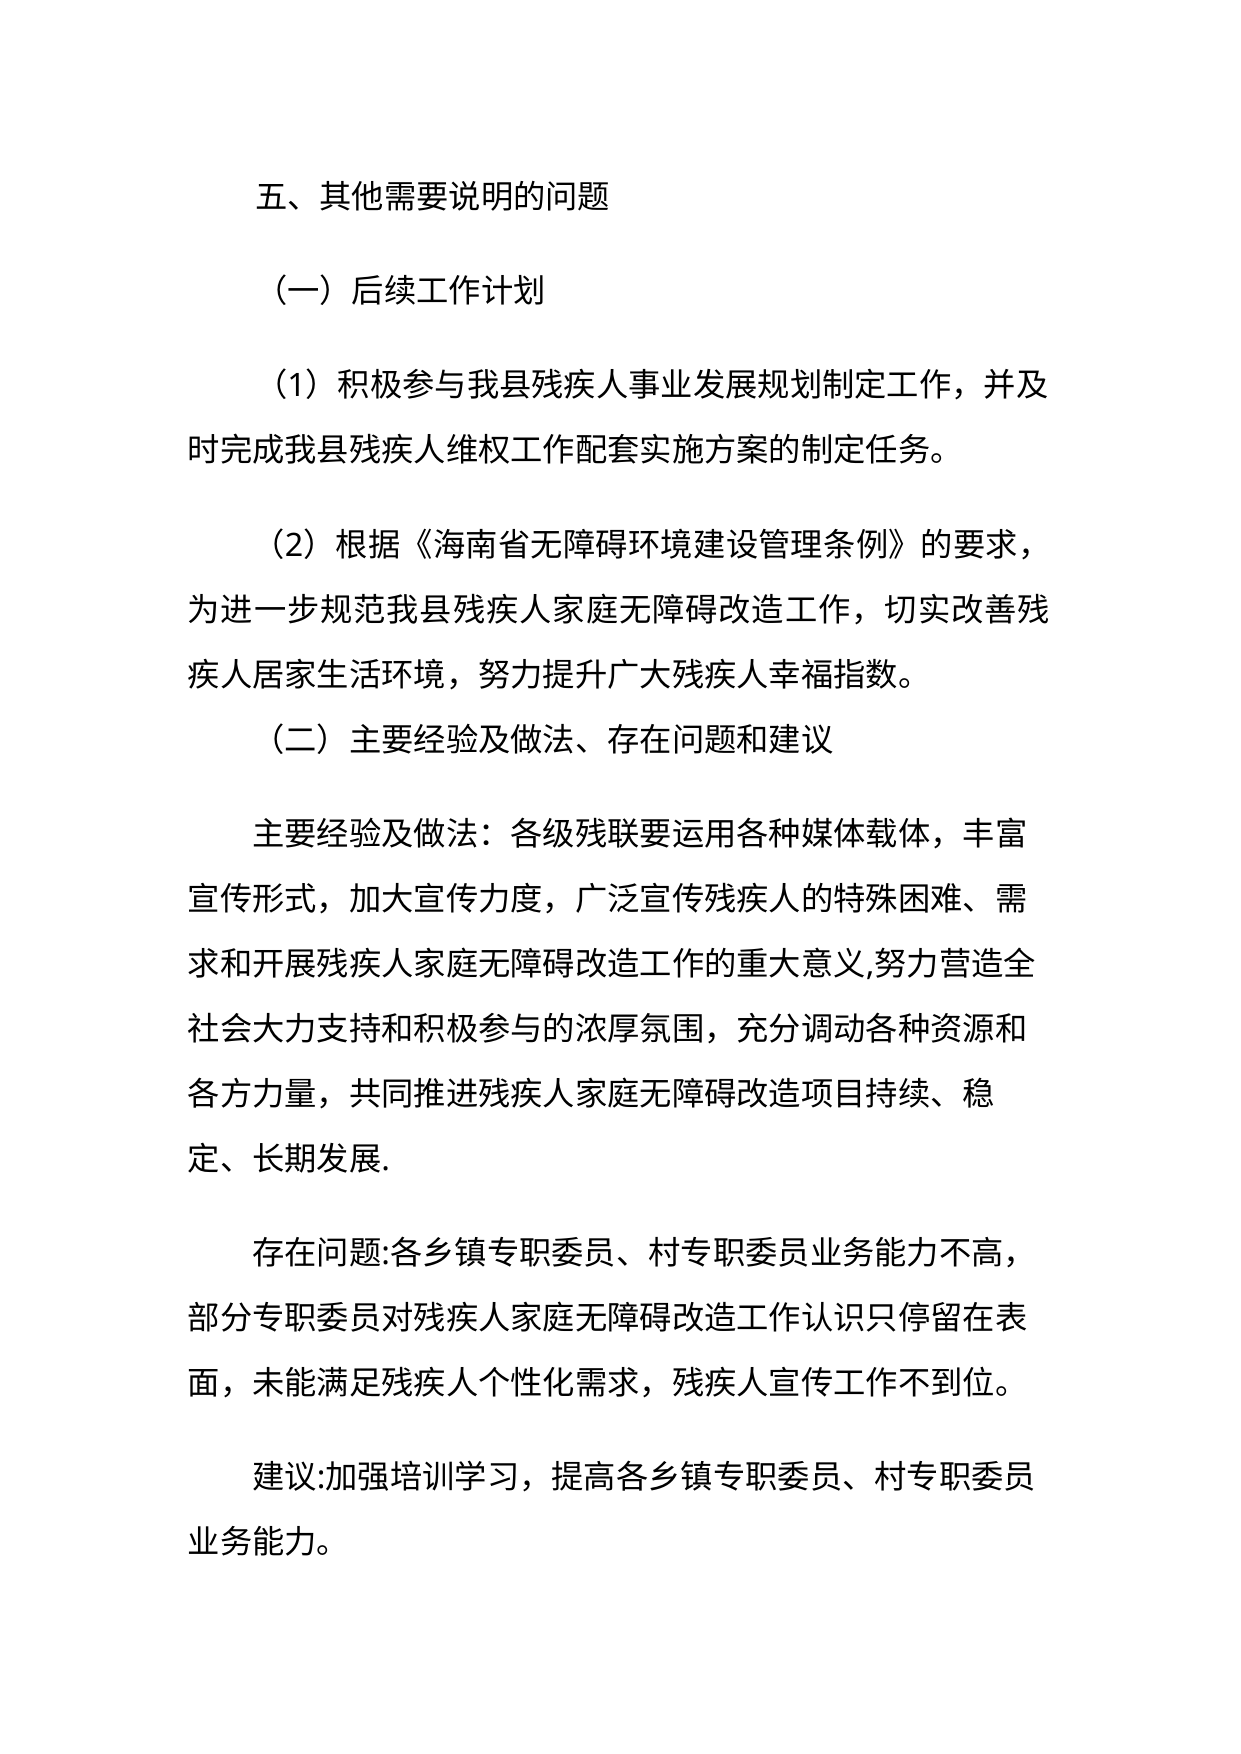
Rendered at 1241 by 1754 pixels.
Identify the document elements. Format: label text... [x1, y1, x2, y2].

text （1）积极参与我县残疾人事业发展规划制定工作，并及时完成我县残疾人维权工作配套实施方案的制定任务。 [187, 350, 1053, 480]
text 五、其他需要说明的问题 [187, 162, 1053, 227]
text 存在问题:各乡镇专职委员、村专职委员业务能力不高，部分专职委员对残疾人家庭无障碍改造工作认识只停留在表面，未能满足残疾人个性化需求，残疾人宣传工作不到位。 [187, 1218, 1053, 1413]
text 主要经验及做法：各级残联要运用各种媒体载体，丰富宣传形式，加大宣传力度，广泛宣传残疾人的特殊困难、需求和开展残疾人家庭无障碍改造工作的重大意义,努力营造全社会大力支持和积极参与的浓厚氛围，充分调动各种资源和各方力量，共同推进残疾人家庭无障碍改造项目持续、稳定、长期发展. [187, 799, 1053, 1189]
list （二）主要经验及做法、存在问题和建议 [187, 704, 1053, 769]
list （2）根据《海南省无障碍环境建设管理条例》的要求，为进一步规范我县残疾人家庭无障碍改造工作，切实改善残疾人居家生活环境，努力提升广大残疾人幸福指数。 [187, 509, 1053, 704]
text 建议:加强培训学习，提高各乡镇专职委员、村专职委员业务能力。 [187, 1442, 1053, 1572]
text （一）后续工作计划 [187, 256, 1053, 321]
